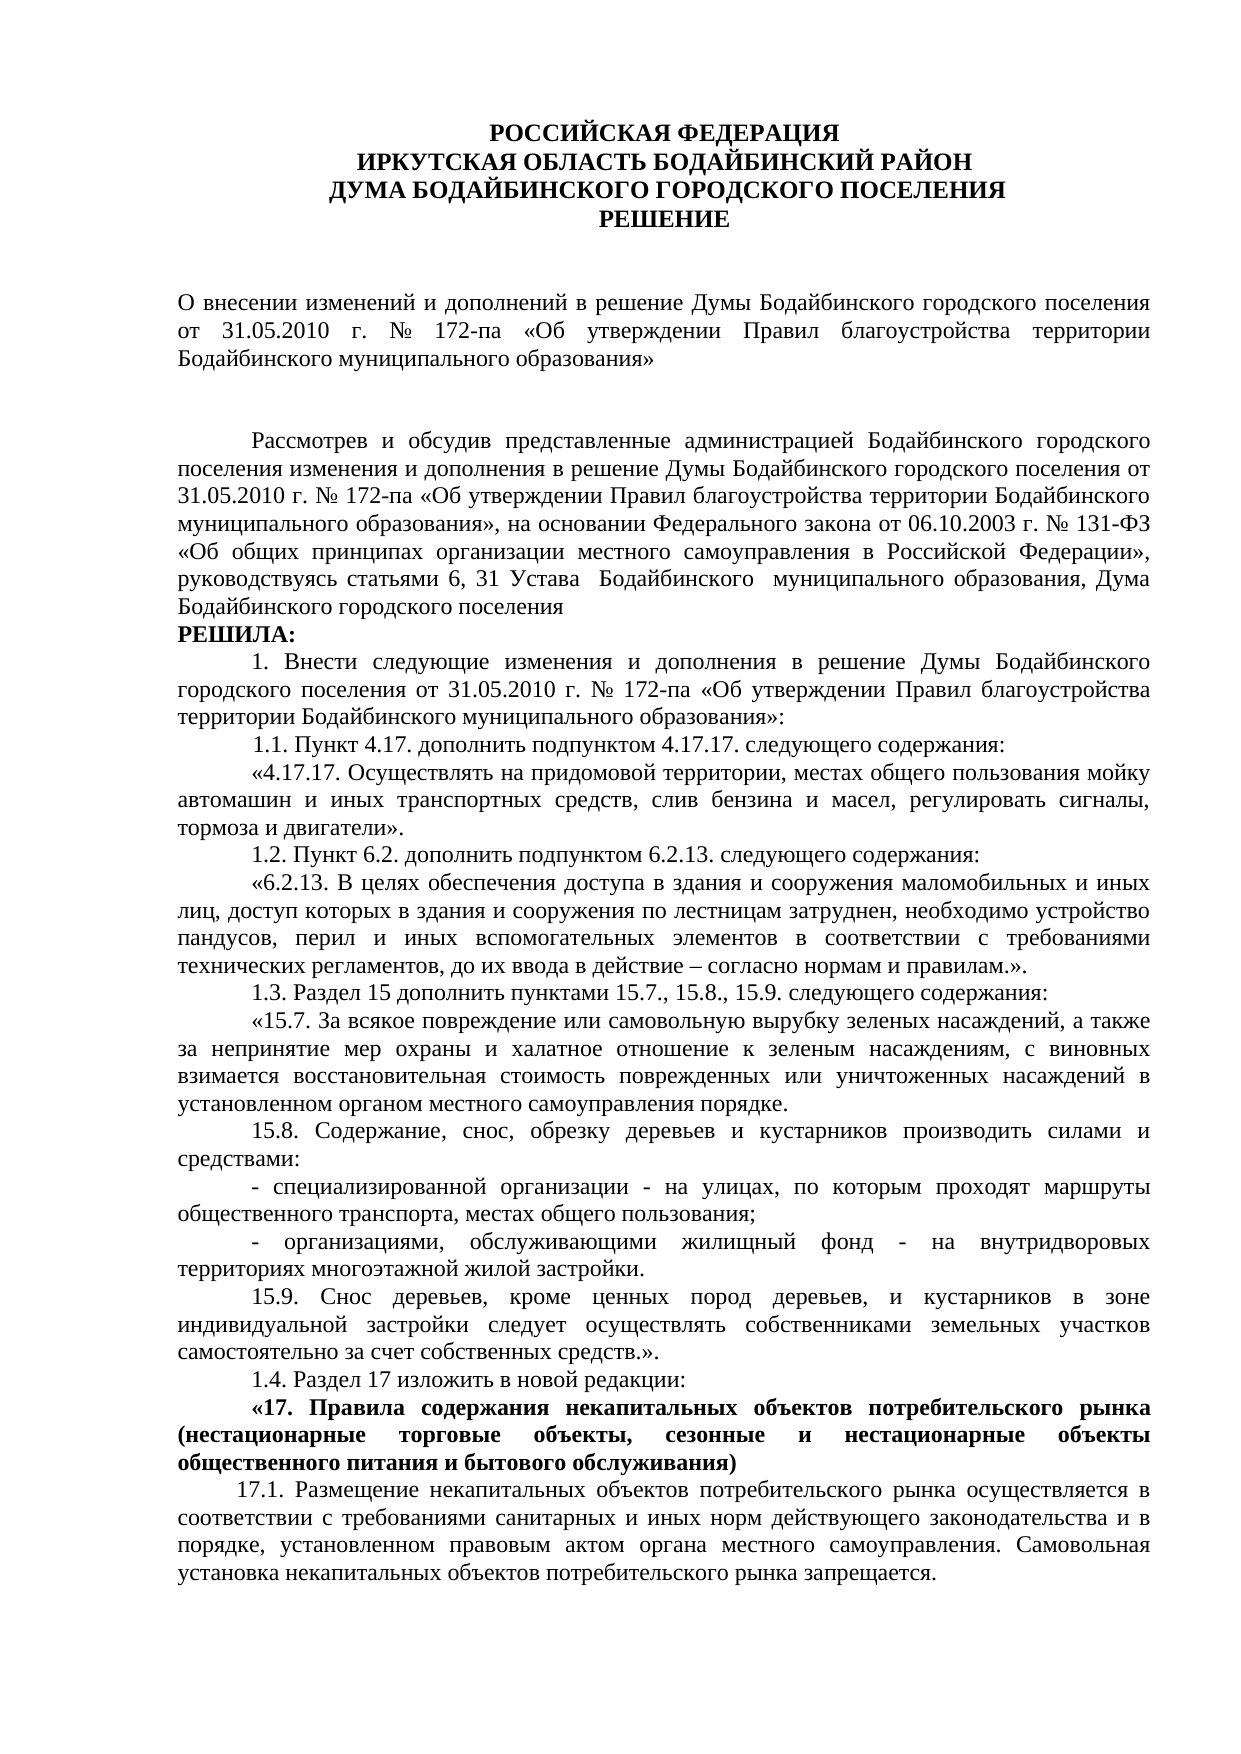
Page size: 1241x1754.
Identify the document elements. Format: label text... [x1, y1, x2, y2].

text 1.2. Пункт 6.2. дополнить подпунктом 6.2.13. следующего содержания: [177, 840, 1152, 868]
text РОССИЙСКАЯ ФЕДЕРАЦИЯ [177, 118, 1152, 147]
text «6.2.13. В целях обеспечения доступа в здания и сооружения маломобильных и иных лиц, доступ которых в здания и сооружения по лестницам затруднен, необходимо устройство пандусов, перил и иных вспомогательных элементов в соответствии с требованиями технических регламентов, до их ввода в действие – согласно нормам и правилам.». [177, 868, 1152, 978]
text 1.4. Раздел 17 изложить в новой редакции: [177, 1365, 1152, 1392]
list 1.1. Пункт 4.17. дополнить подпунктом 4.17.17. следующего содержания: [252, 730, 1152, 758]
text «17. Правила содержания некапитальных объектов потребительского рынка (нестационарные торговые объекты, сезонные и нестационарные объекты общественного питания и бытового обслуживания) [177, 1392, 1152, 1475]
text 1.3. Раздел 15 дополнить пунктами 15.7., 15.8., 15.9. следующего содержания: [177, 978, 1152, 1006]
text - организациями, обслуживающими жилищный фонд - на внутридворовых территориях многоэтажной жилой застройки. [177, 1227, 1152, 1282]
text О внесении изменений и дополнений в решение Думы Бодайбинского городского поселения от 31.05.2010 г. № 172-па «Об утверждении Правил благоустройства территории Бодайбинского муниципального образования» [177, 288, 1152, 371]
text 17.1. Размещение некапитальных объектов потребительского рынка осуществляется в соответствии с требованиями санитарных и иных норм действующего законодательства и в порядке, установленном правовым актом органа местного самоуправления. Самовольная установка некапитальных объектов потребительского рынка запрещается. [177, 1475, 1152, 1586]
text 15.8. Содержание, снос, обрезку деревьев и кустарников производить силами и средствами: [177, 1116, 1152, 1172]
text «15.7. За всякое повреждение или самовольную вырубку зеленых насаждений, а также за непринятие мер охраны и халатное отношение к зеленым насаждениям, с виновных взимается восстановительная стоимость поврежденных или уничтоженных насаждений в установленном органом местного самоуправления порядке. [177, 1006, 1152, 1116]
text Рассмотрев и обсудив представленные администрацией Бодайбинского городского поселения изменения и дополнения в решение Думы Бодайбинского городского поселения от 31.05.2010 г. № 172-па «Об утверждении Правил благоустройства территории Бодайбинского муниципального образования», на основании Федерального закона от 06.10.2003 г. № 131-ФЗ «Об общих принципах организации местного самоуправления в Российской Федерации», руководствуясь статьями 6, 31 Устава Бодайбинского муниципального образования, Дума Бодайбинского городского поселения [177, 426, 1152, 619]
text РЕШИЛА: [177, 619, 1152, 647]
text ДУМА БОДАЙБИНСКОГО ГОРОДСКОГО ПОСЕЛЕНИЯ [177, 176, 1152, 204]
text 15.9. Снос деревьев, кроме ценных пород деревьев, и кустарников в зоне индивидуальной застройки следует осуществлять собственниками земельных участков самостоятельно за счет собственных средств.». [177, 1282, 1152, 1365]
text ИРКУТСКАЯ ОБЛАСТЬ БОДАЙБИНСКИЙ РАЙОН [177, 147, 1152, 176]
text «4.17.17. Осуществлять на придомовой территории, местах общего пользования мойку автомашин и иных транспортных средств, слив бензина и масел, регулировать сигналы, тормоза и двигатели». [177, 758, 1152, 840]
text 1. Внести следующие изменения и дополнения в решение Думы Бодайбинского городского поселения от 31.05.2010 г. № 172-па «Об утверждении Правил благоустройства территории Бодайбинского муниципального образования»: [177, 647, 1152, 730]
text - специализированной организации - на улицах, по которым проходят маршруты общественного транспорта, местах общего пользования; [177, 1172, 1152, 1227]
text РЕШЕНИЕ [177, 204, 1152, 233]
